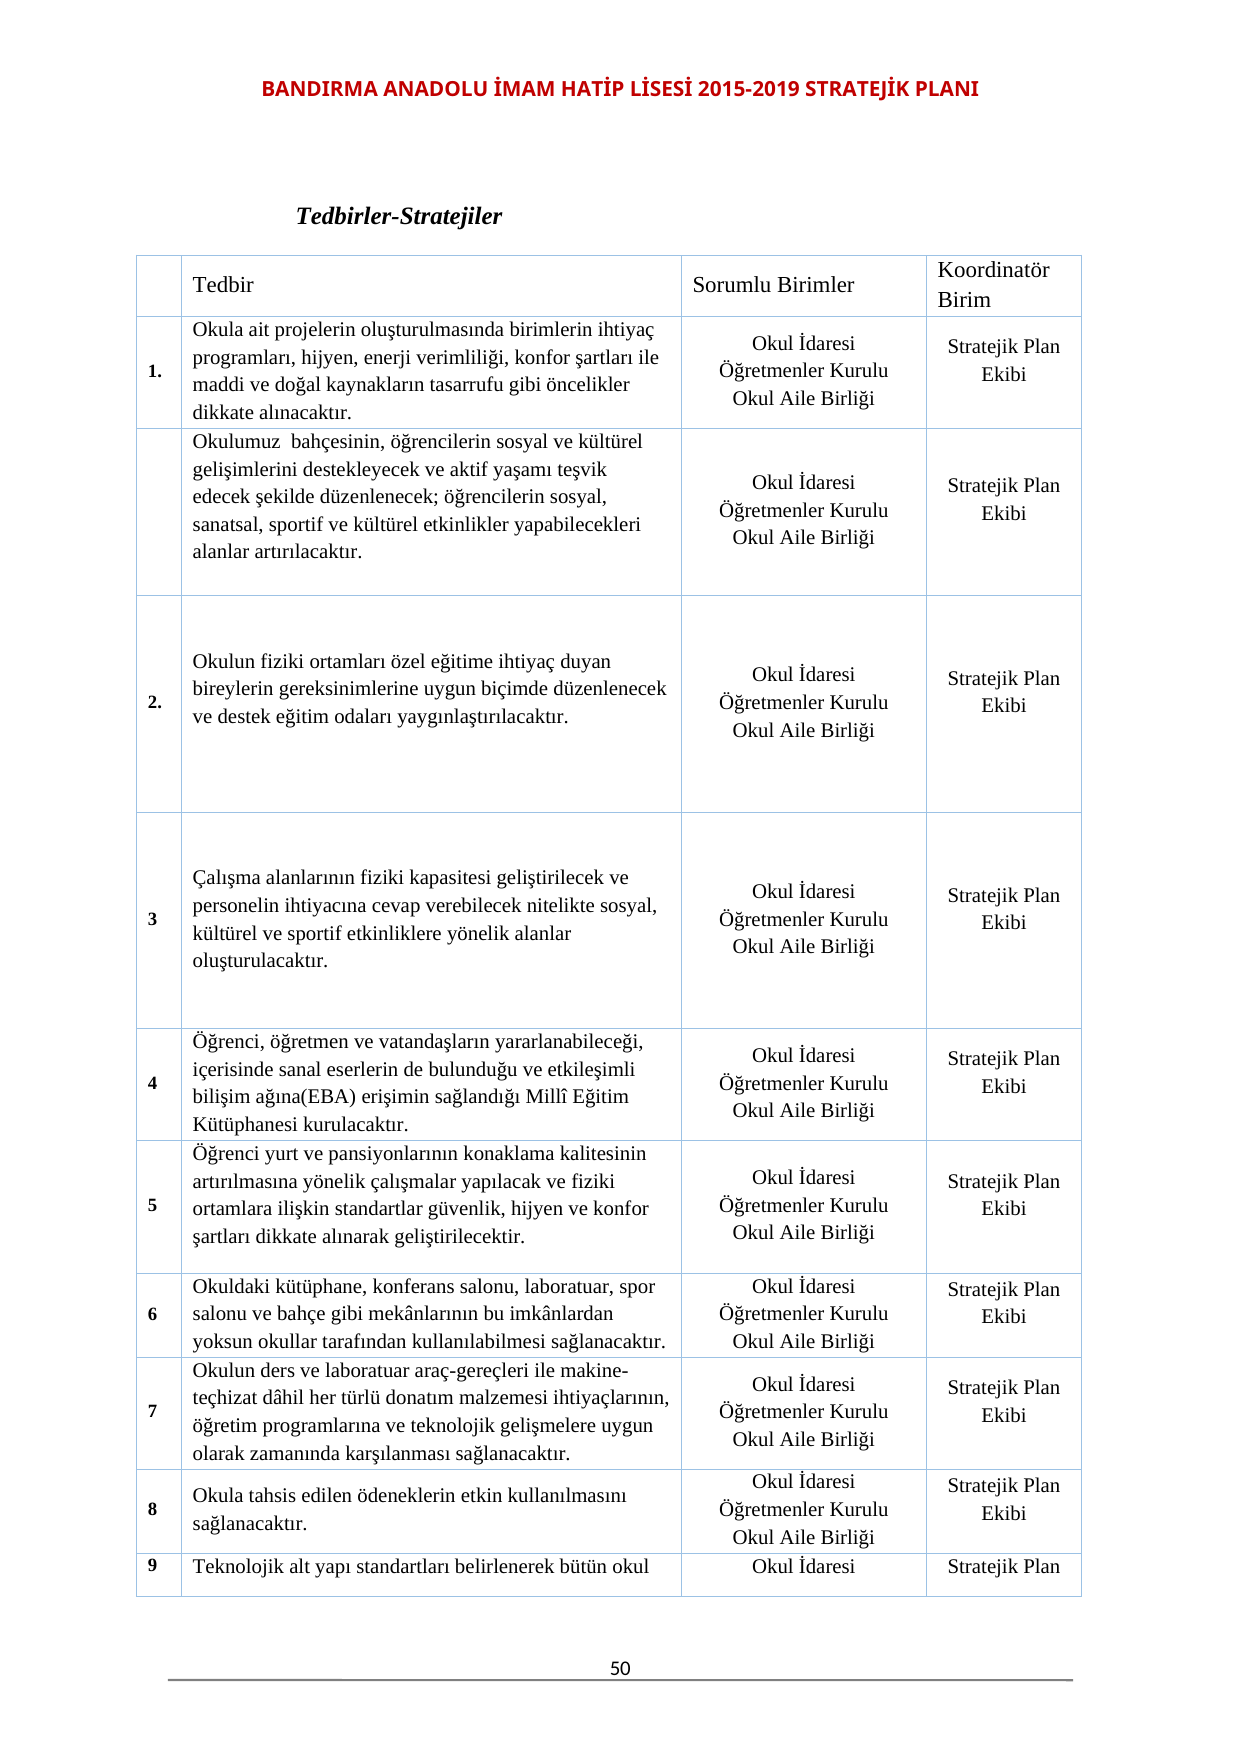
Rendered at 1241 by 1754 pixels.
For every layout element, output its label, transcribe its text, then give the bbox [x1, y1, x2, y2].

table_cell 3 [137, 813, 181, 1028]
table_cell Okul İdaresi Öğretmenler Kurulu Okul Aile Birliği [682, 1470, 926, 1553]
table_cell Okul İdaresi Öğretmenler Kurulu Okul Aile Birliği [682, 1274, 926, 1357]
table_header Koordinatör Birim [927, 256, 1081, 316]
table_cell Stratejik Plan Ekibi [927, 429, 1081, 594]
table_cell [182, 1554, 681, 1596]
table_cell Öğrenci, öğretmen ve vatandaşların yararlanabileceği, içerisinde sanal eserlerin de bulunduğu ve etkileşimli bilişim ağına(EBA) erişimin sağlandığı Millî Eğitim Kütüphanesi kurulacaktır. [182, 1029, 681, 1140]
table_cell Okul İdaresi Öğretmenler Kurulu Okul Aile Birliği [682, 596, 926, 812]
table_cell Stratejik Plan Ekibi [927, 1141, 1081, 1272]
table_cell 5 [137, 1141, 181, 1272]
table_cell Stratejik Plan Ekibi [927, 1274, 1081, 1357]
table_cell Stratejik Plan Ekibi [927, 1358, 1081, 1468]
table_cell Okulun fiziki ortamları özel eğitime ihtiyaç duyan bireylerin gereksinimlerine uygun biçimde düzenlenecek ve destek eğitim odaları yaygınlaştırılacaktır. [182, 596, 681, 812]
table_cell [137, 429, 181, 594]
table_header Tedbir [182, 256, 681, 316]
table_cell Okula tahsis edilen ödeneklerin etkin kullanılmasını sağlanacaktır. [182, 1470, 681, 1553]
table_cell Okulun ders ve laboratuar araç-gereçleri ile makine-teçhizat dâhil her türlü donatım malzemesi ihtiyaçlarının, öğretim programlarına ve teknolojik gelişmelere uygun olarak zamanında karşılanması sağlanacaktır. [182, 1358, 681, 1468]
table_cell [137, 596, 181, 812]
table_cell Öğrenci yurt ve pansiyonlarının konaklama kalitesinin artırılmasına yönelik çalışmalar yapılacak ve fiziki ortamlara ilişkin standartlar güvenlik, hijyen ve konfor şartları dikkate alınarak geliştirilecektir. [182, 1141, 681, 1272]
table_cell Okul İdaresi Öğretmenler Kurulu Okul Aile Birliği [682, 317, 926, 428]
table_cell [682, 1554, 926, 1596]
table_cell 6 [137, 1274, 181, 1357]
table_cell 4 [137, 1029, 181, 1140]
table_cell Stratejik Plan Ekibi [927, 317, 1081, 428]
table_cell 7 [137, 1358, 181, 1468]
table_cell Okulumuz bahçesinin, öğrencilerin sosyal ve kültürel gelişimlerini destekleyecek ve aktif yaşamı teşvik edecek şekilde düzenlenecek; öğrencilerin sosyal, sanatsal, sportif ve kültürel etkinlikler yapabilecekleri alanlar artırılacaktır. [182, 429, 681, 594]
table_header Sorumlu Birimler [682, 256, 926, 316]
table_cell 8 [137, 1470, 181, 1553]
table_cell Çalışma alanlarının fiziki kapasitesi geliştirilecek ve personelin ihtiyacına cevap verebilecek nitelikte sosyal, kültürel ve sportif etkinliklere yönelik alanlar oluşturulacaktır. [182, 813, 681, 1028]
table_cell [927, 1554, 1081, 1596]
table_cell Okul İdaresi Öğretmenler Kurulu Okul Aile Birliği [682, 1358, 926, 1468]
table_cell Stratejik Plan Ekibi [927, 1470, 1081, 1553]
subtitle Tedbirler-Stratejiler [295, 201, 1092, 229]
table_cell Okul İdaresi Öğretmenler Kurulu Okul Aile Birliği [682, 813, 926, 1028]
table_cell Okula ait projelerin oluşturulmasında birimlerin ihtiyaç programları, hijyen, enerji verimliliği, konfor şartları ile maddi ve doğal kaynakların tasarrufu gibi öncelikler dikkate alınacaktır. [182, 317, 681, 428]
table_cell 9 [137, 1554, 181, 1596]
table_cell [137, 317, 181, 428]
table_cell Stratejik Plan Ekibi [927, 813, 1081, 1028]
table_cell Stratejik Plan Ekibi [927, 1029, 1081, 1140]
table_cell Okul İdaresi Öğretmenler Kurulu Okul Aile Birliği [682, 1029, 926, 1140]
table_cell Stratejik Plan Ekibi [927, 596, 1081, 812]
table_header [137, 256, 181, 316]
table_cell Okuldaki kütüphane, konferans salonu, laboratuar, spor salonu ve bahçe gibi mekânlarının bu imkânlardan yoksun okullar tarafından kullanılabilmesi sağlanacaktır. [182, 1274, 681, 1357]
table_cell Okul İdaresi Öğretmenler Kurulu Okul Aile Birliği [682, 429, 926, 594]
table_cell Okul İdaresi Öğretmenler Kurulu Okul Aile Birliği [682, 1141, 926, 1272]
